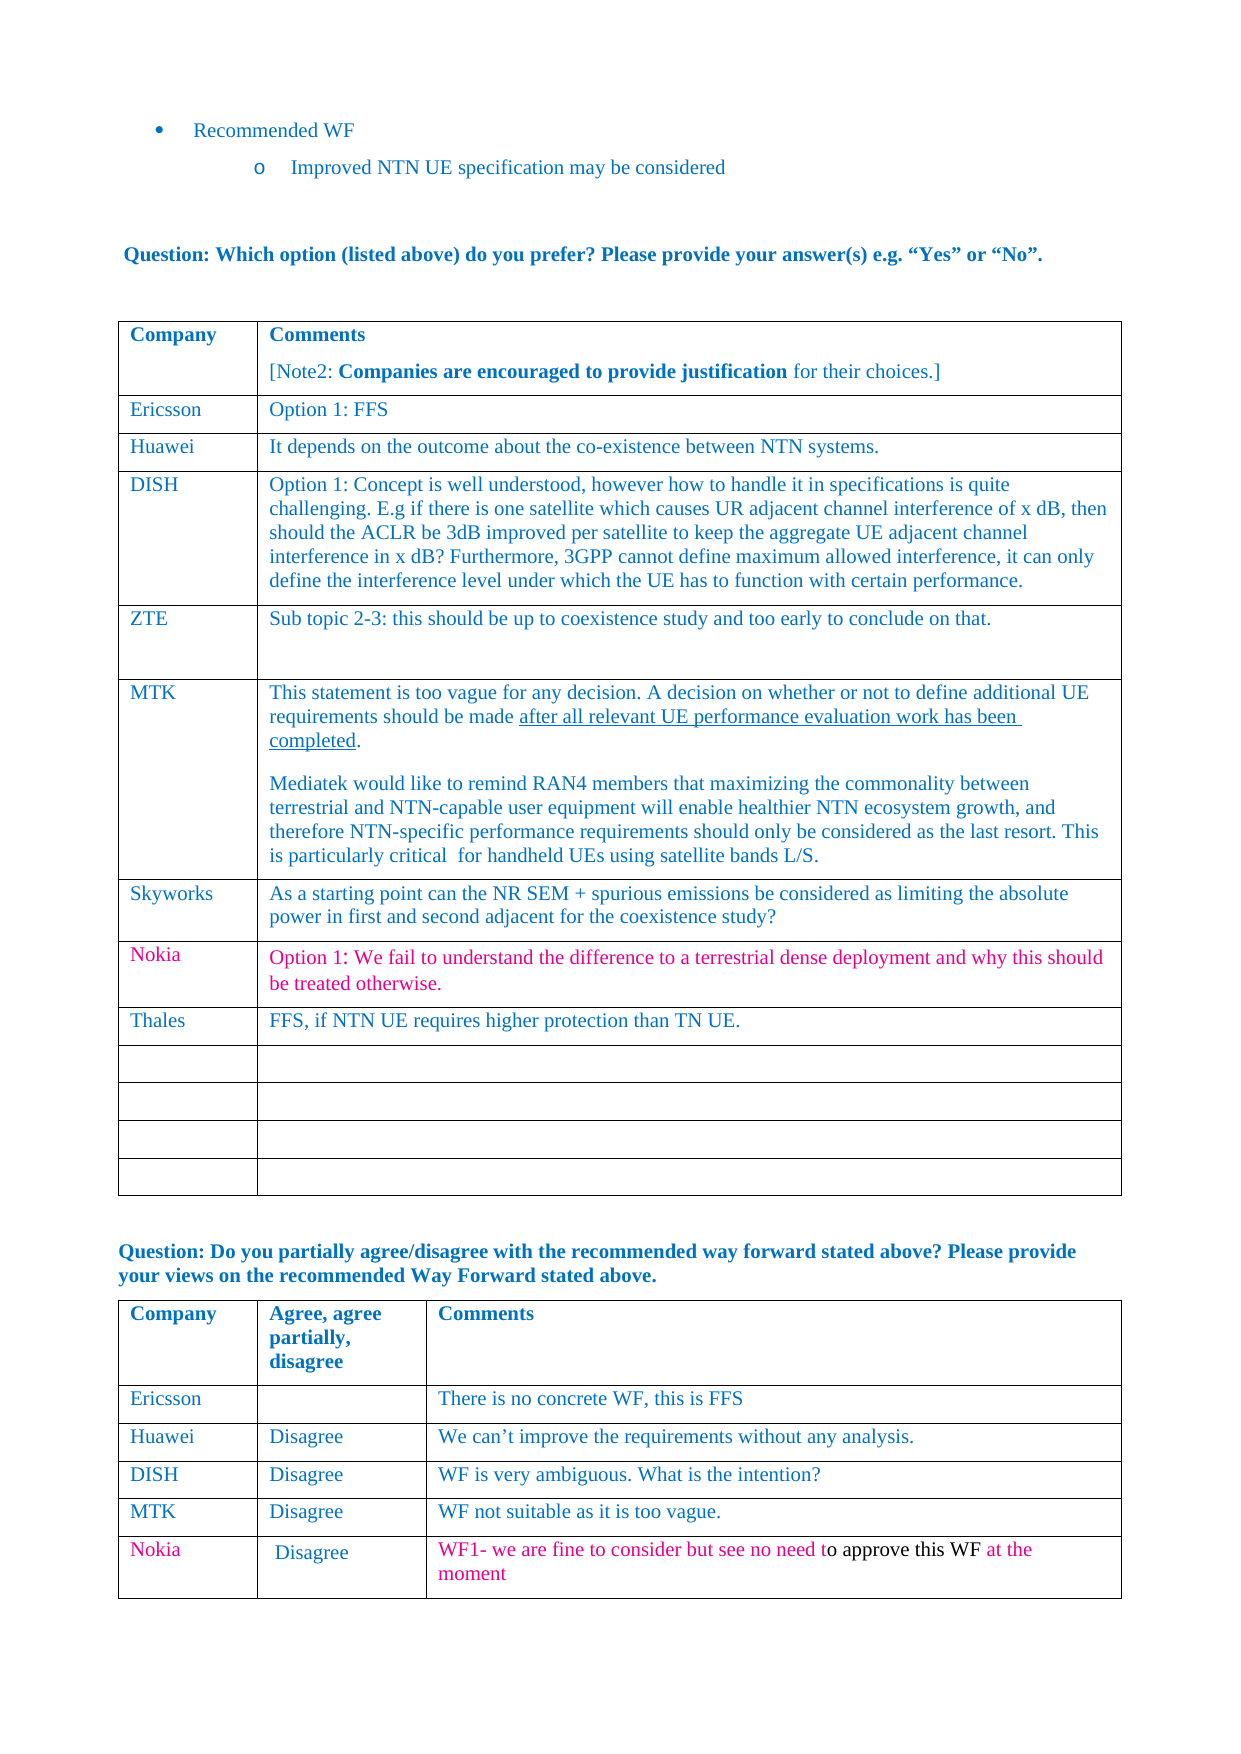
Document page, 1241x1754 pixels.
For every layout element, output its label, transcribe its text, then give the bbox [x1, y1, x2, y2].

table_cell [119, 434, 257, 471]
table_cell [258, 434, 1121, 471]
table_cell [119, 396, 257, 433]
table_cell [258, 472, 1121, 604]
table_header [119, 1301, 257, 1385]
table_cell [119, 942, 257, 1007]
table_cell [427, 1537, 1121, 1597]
text Question: Do you partially agree/disagree with the recommended way forward stated above? Please provide your views on the recommended Way Forward stated above. [118, 1239, 1122, 1287]
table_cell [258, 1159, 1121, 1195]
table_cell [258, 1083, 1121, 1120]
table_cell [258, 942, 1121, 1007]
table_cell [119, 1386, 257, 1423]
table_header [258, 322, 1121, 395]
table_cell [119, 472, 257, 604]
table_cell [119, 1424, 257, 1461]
list Recommended WF [156, 118, 1122, 142]
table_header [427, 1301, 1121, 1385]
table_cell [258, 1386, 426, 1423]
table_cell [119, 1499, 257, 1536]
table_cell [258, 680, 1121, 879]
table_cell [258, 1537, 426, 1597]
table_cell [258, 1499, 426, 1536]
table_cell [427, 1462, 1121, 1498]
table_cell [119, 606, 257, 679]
text Question: Which option (listed above) do you prefer? Please provide your answer(s) e.g. “Yes” or “No”. [118, 242, 1122, 266]
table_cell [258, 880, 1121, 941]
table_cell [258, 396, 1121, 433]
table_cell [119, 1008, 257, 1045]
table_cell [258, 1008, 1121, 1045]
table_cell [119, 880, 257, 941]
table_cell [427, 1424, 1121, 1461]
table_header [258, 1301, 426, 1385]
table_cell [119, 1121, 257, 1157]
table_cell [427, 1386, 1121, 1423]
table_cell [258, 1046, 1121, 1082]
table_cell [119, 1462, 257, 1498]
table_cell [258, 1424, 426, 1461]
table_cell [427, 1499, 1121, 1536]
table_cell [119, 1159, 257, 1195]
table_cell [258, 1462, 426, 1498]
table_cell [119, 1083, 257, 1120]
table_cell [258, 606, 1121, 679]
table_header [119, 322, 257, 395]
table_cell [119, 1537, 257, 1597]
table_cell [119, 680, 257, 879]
list Improved NTN UE specification may be considered [253, 154, 1122, 180]
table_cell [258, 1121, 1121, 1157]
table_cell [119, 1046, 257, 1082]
